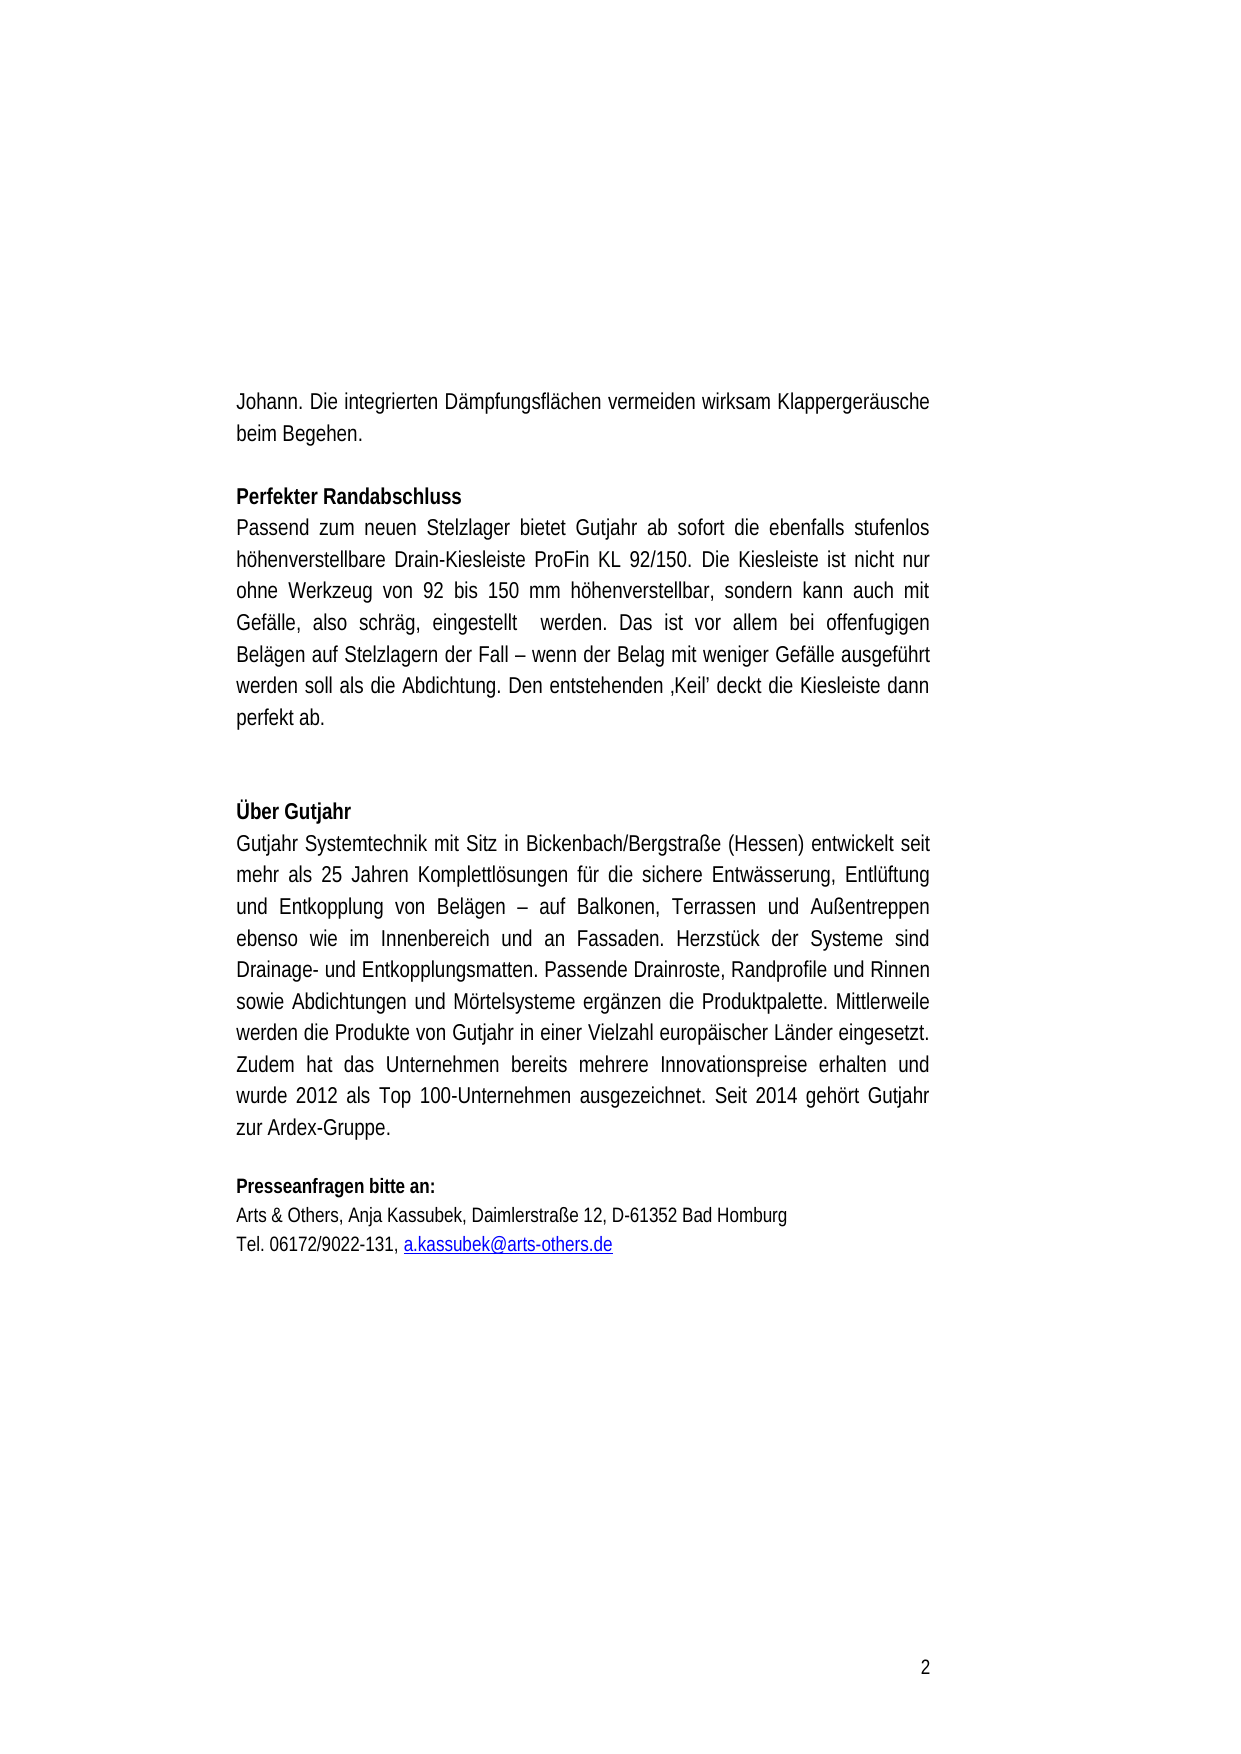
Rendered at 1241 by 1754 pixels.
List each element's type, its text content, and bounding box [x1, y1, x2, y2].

text Perfekter Randabschluss [236, 483, 930, 509]
text Über Gutjahr [236, 798, 930, 825]
text Arts & Others, Anja Kassubek, Daimlerstraße 12, D-61352 Bad Homburg [236, 1203, 930, 1227]
text Gutjahr Systemtechnik mit Sitz in Bickenbach/Bergstraße (Hessen) entwickelt seit mehr als 25 Jahren Komplettlösungen für die sichere Entwässerung, Entlüftung und Entkopplung von Belägen – auf Balkonen, Terrassen und Außentreppen ebenso wie im Innenbereich und an Fassaden. Herzstück der Systeme sind Drainage- und Entkopplungsmatten. Passende Drainroste, Randprofile und Rinnen sowie Abdichtungen und Mörtelsysteme ergänzen die Produktpalette. Mittlerweile werden die Produkte von Gutjahr in einer Vielzahl europäischer Länder eingesetzt. Zudem hat das Unternehmen bereits mehrere Innovationspreise erhalten und wurde 2012 als Top 100-Unternehmen ausgezeichnet. Seit 2014 gehört Gutjahr zur Ardex-Gruppe. [236, 830, 930, 1140]
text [236, 388, 930, 446]
text Presseanfragen bitte an: [236, 1174, 930, 1198]
text Tel. 06172/9022-131, a.kassubek@arts-others.de [236, 1232, 930, 1256]
text Passend zum neuen Stelzlager bietet Gutjahr ab sofort die ebenfalls stufenlos höhenverstellbare Drain-Kiesleiste ProFin KL 92/150. Die Kiesleiste ist nicht nur ohne Werkzeug von 92 bis 150 mm höhenverstellbar, sondern kann auch mit Gefälle, also schräg, eingestellt werden. Das ist vor allem bei offenfugigen Belägen auf Stelzlagern der Fall – wenn der Belag mit weniger Gefälle ausgeführt werden soll als die Abdichtung. Den entstehenden ‚Keil’ deckt die Kiesleiste dann perfekt ab. [236, 514, 930, 730]
